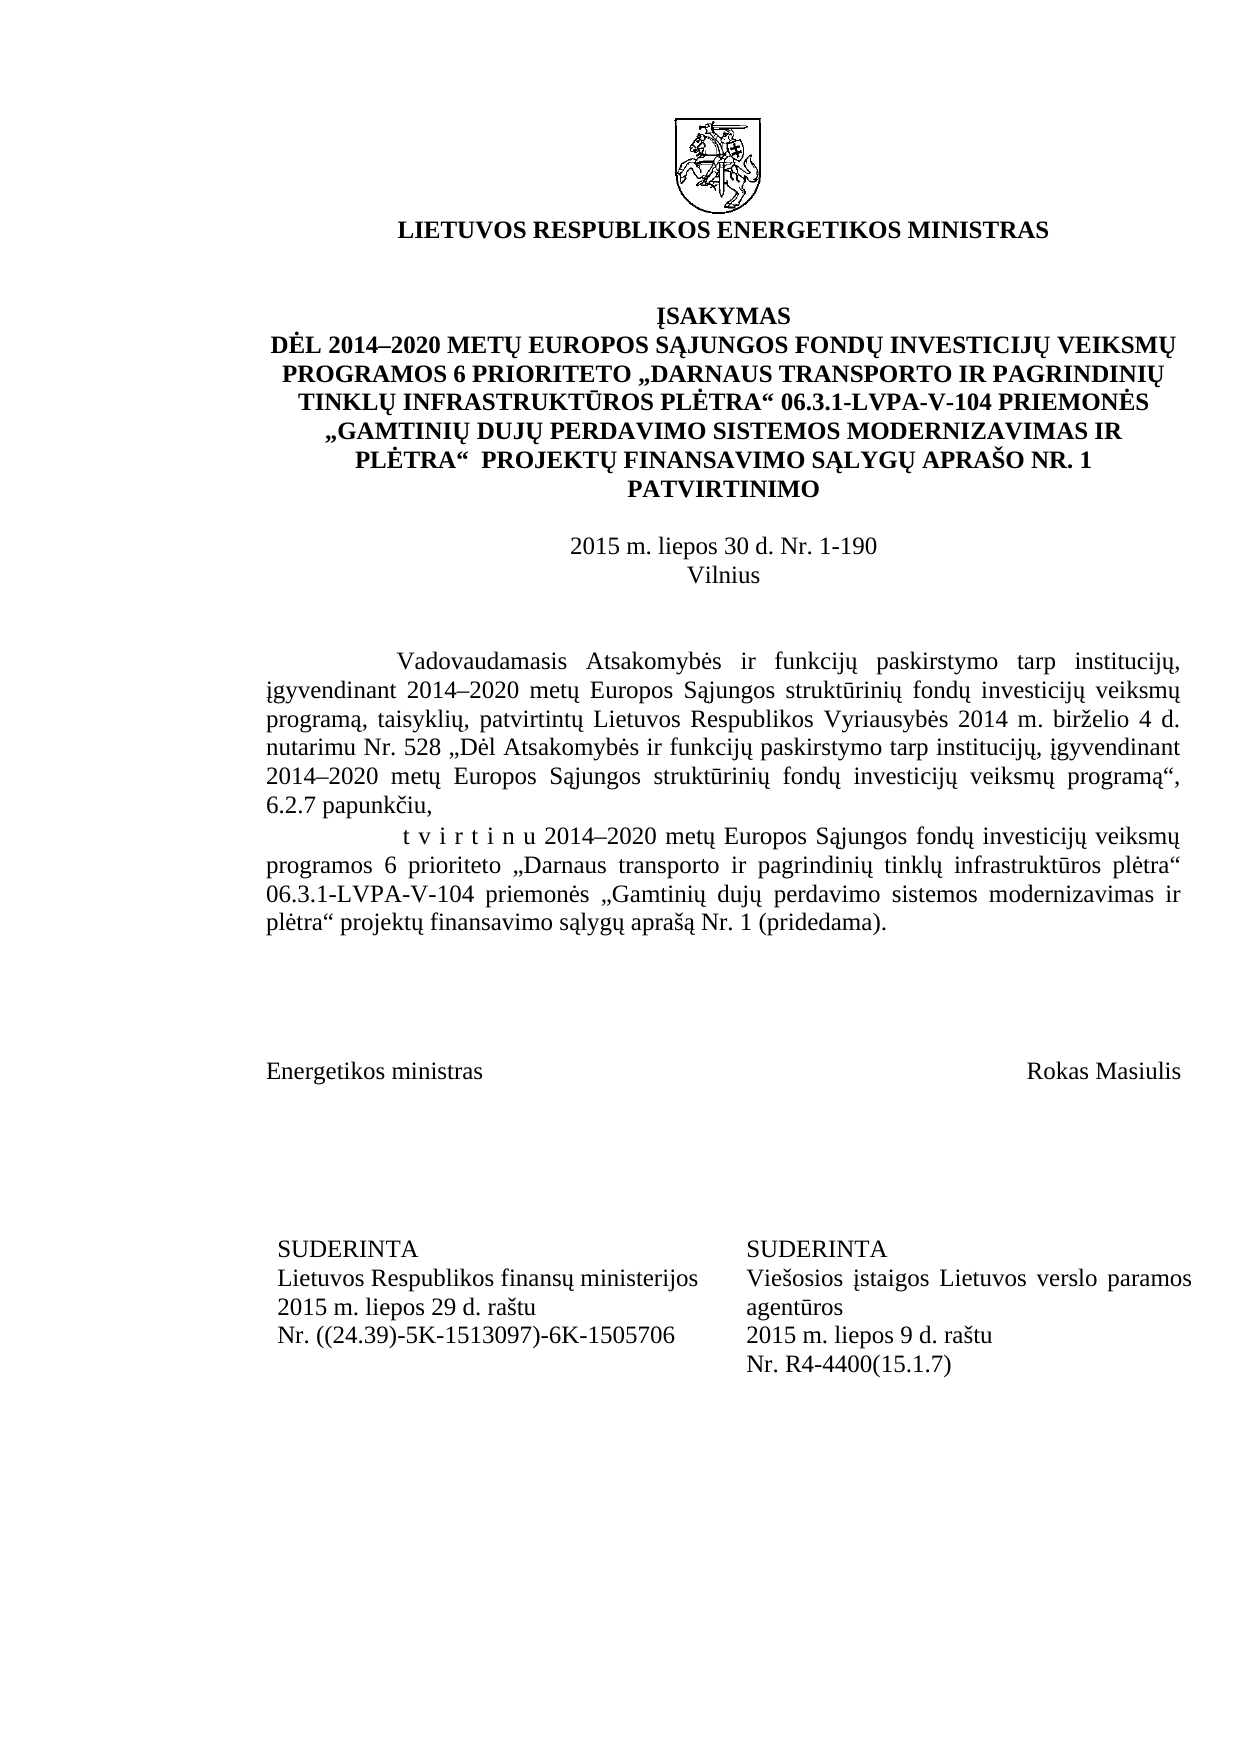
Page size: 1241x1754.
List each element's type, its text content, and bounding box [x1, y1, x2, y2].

table_header SUDERINTA Lietuvos Respublikos finansų ministerijos 2015 m. liepos 29 d. raštu Nr. ((24.39)-5K-1513097)-6K-1505706 [266, 1234, 735, 1378]
picture [674, 117, 763, 215]
text Vadovaudamasis Atsakomybės ir funkcijų paskirstymo tarp institucijų, įgyvendinant 2014–2020 metų Europos Sąjungos struktūrinių fondų investicijų veiksmų programą, taisyklių, patvirtintų Lietuvos Respublikos Vyriausybės 2014 m. birželio 4 d. nutarimu Nr. 528 „Dėl Atsakomybės ir funkcijų paskirstymo tarp institucijų, įgyvendinant 2014–2020 metų Europos Sąjungos struktūrinių fondų investicijų veiksmų programą“, 6.2.7 papunkčiu, [266, 646, 1181, 819]
text 2015 m. liepos 30 d. Nr. 1-190 [266, 531, 1181, 560]
table_header Energetikos ministras [255, 1056, 725, 1085]
text ĮSAKYMAS [266, 301, 1181, 330]
text LIETUVOS RESPUBLIKOS energetikos MINISTRAS [266, 177, 1181, 244]
text t v i r t i n u 2014–2020 metų Europos Sąjungos fondų investicijų veiksmų programos 6 prioriteto „Darnaus transporto ir pagrindinių tinklų infrastruktūros plėtra“ 06.3.1-LVPA-V-104 priemonės „Gamtinių dujų perdavimo sistemos modernizavimas ir plėtra“ projektų finansavimo sąlygų aprašą Nr. 1 (pridedama). [266, 821, 1181, 936]
text DĖL 2014–2020 METŲ EUROPOS SĄJUNGOS FONDŲ INVESTICIJŲ VEIKSMŲ PROGRAMOS 6 PRIORITETO „DARNAUS TRANSPORTO IR PAGRINDINIŲ TINKLŲ INFRASTRUKTŪROS PLĖTRA“ 06.3.1-LVPA-V-104 priemonės „gamtinių dujų perdavimo sistemos modernizavimas ir plėtra“ PROJEKTŲ FINANSAVIMO SĄLYGŲ APRAŠO Nr. 1 PATVIRTINIMO [266, 330, 1181, 502]
table_header SUDERINTA Viešosios įstaigos Lietuvos verslo paramos agentūros 2015 m. liepos 9 d. raštu Nr. R4-4400(15.1.7) [735, 1234, 1204, 1378]
text Vilnius [266, 560, 1181, 589]
table_header Rokas Masiulis [725, 1056, 1192, 1085]
